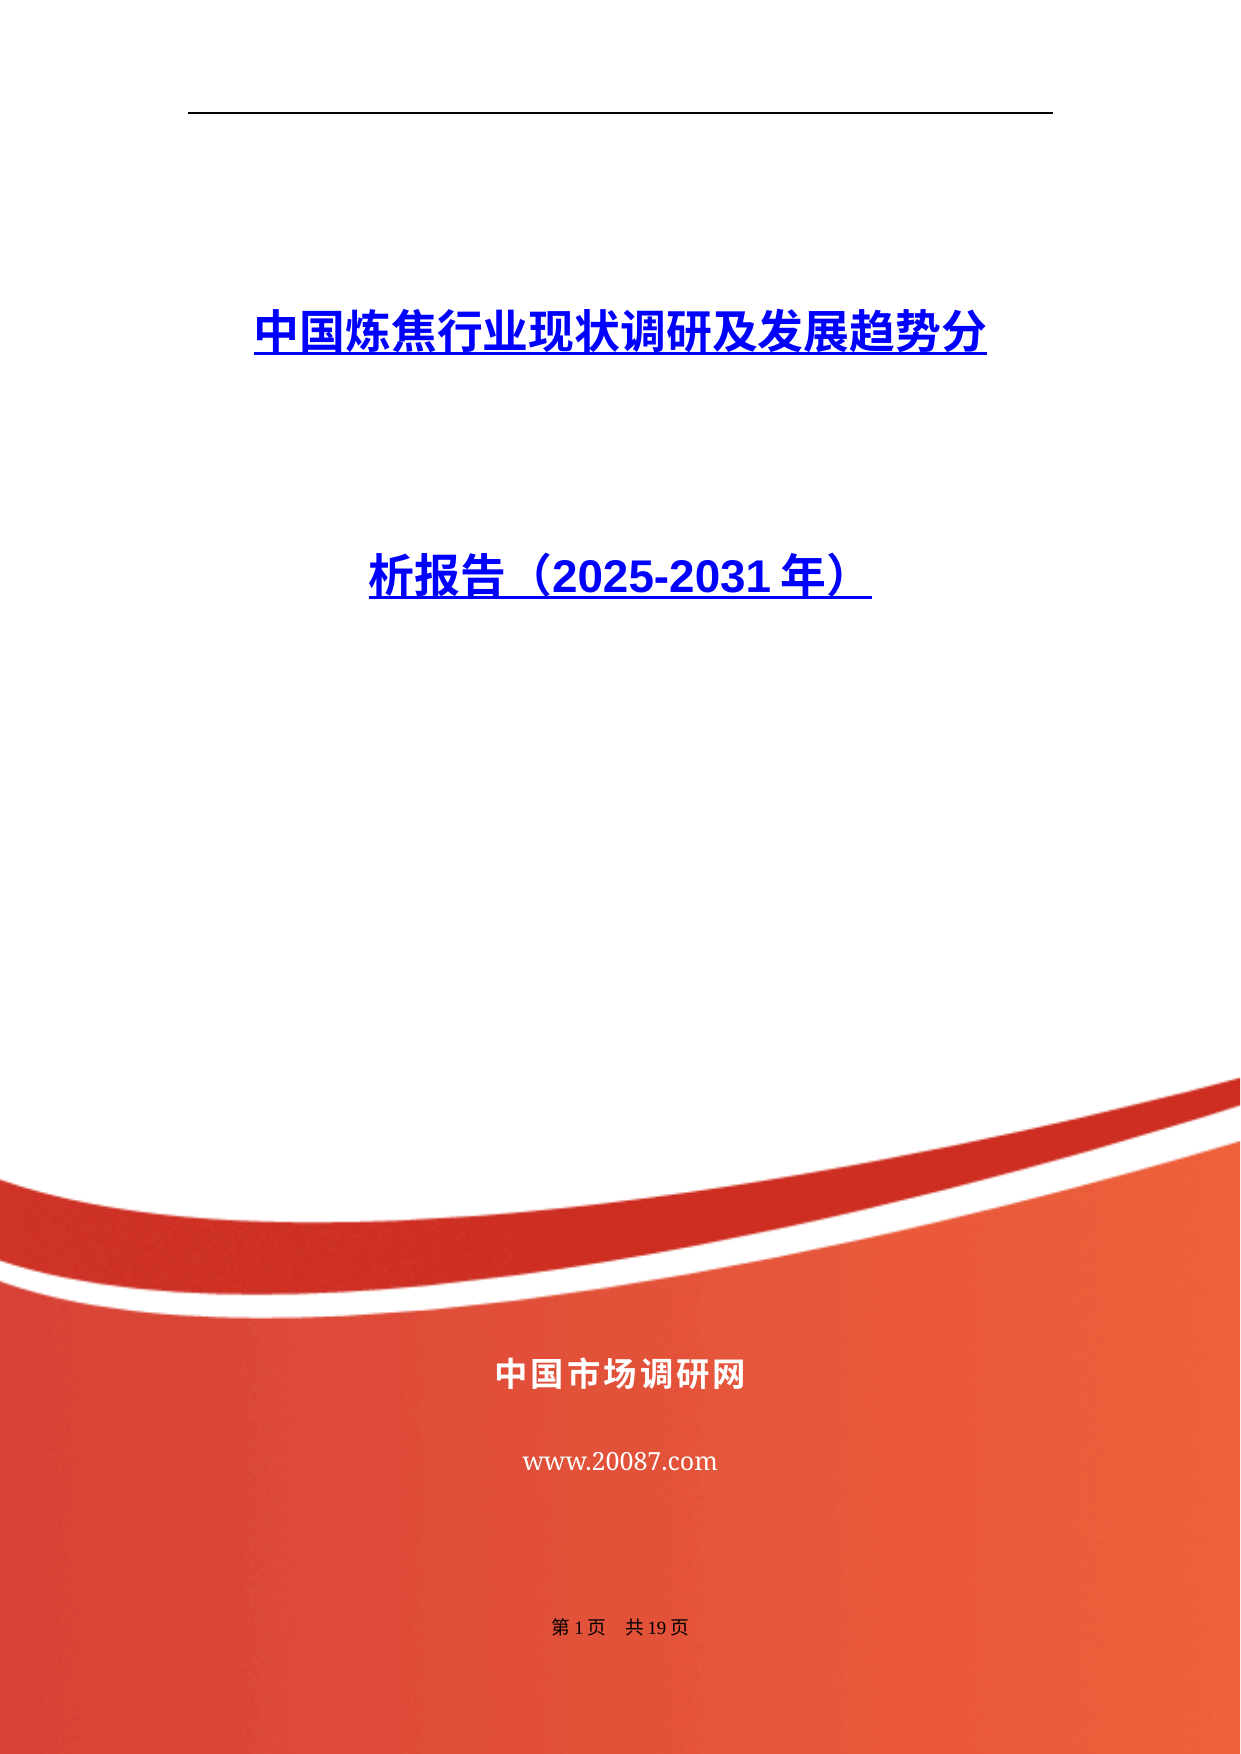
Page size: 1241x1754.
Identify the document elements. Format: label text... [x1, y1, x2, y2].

subtitle 中国市场调研网 [187, 1339, 1053, 1404]
text www.20087.com [187, 1428, 1053, 1493]
table_header 中国炼焦行业现状调研及发展趋势分析报告（2025-2031年） [188, 207, 1053, 773]
picture [0, 1006, 1241, 1754]
